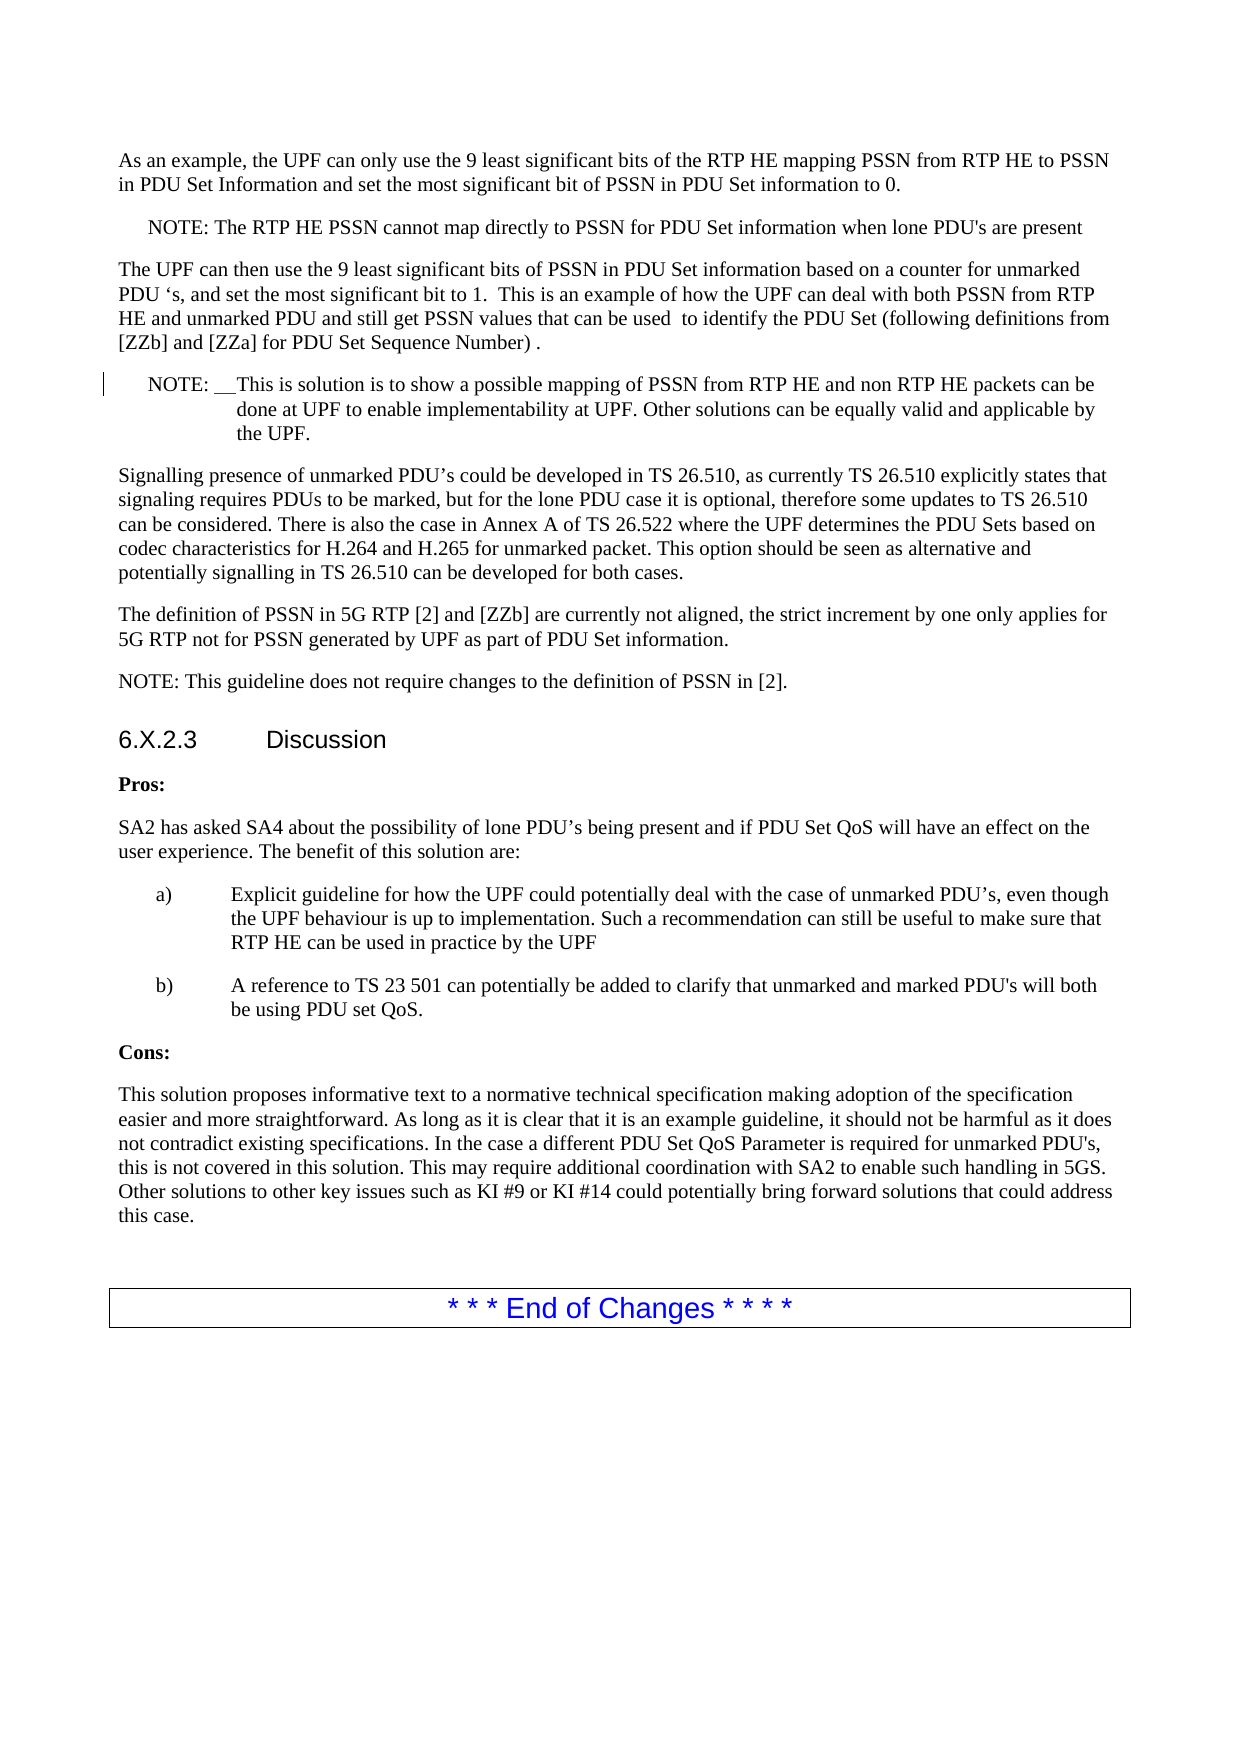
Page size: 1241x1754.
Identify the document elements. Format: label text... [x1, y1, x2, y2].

list Explicit guideline for how the UPF could potentially deal with the case of unmarked PDU’s, even though the UPF behaviour is up to implementation. Such a recommendation can still be useful to make sure that RTP HE can be used in practice by the UPF [156, 882, 1122, 954]
text SA2 has asked SA4 about the possibility of lone PDU’s being present and if PDU Set QoS will have an effect on the user experience. The benefit of this solution are: [118, 815, 1122, 863]
text As an example, the UPF can only use the 9 least significant bits of the RTP HE mapping PSSN from RTP HE to PSSN in PDU Set Information and set the most significant bit of PSSN in PDU Set information to 0. [118, 148, 1122, 196]
text * * * End of Changes * * * * [110, 1289, 1130, 1327]
text NOTE: This guideline does not require changes to the definition of PSSN in [2]. [118, 669, 1122, 693]
text This solution proposes informative text to a normative technical specification making adoption of the specification easier and more straightforward. As long as it is clear that it is an example guideline, it should not be harmful as it does not contradict existing specifications. In the case a different PDU Set QoS Parameter is required for unmarked PDU's, this is not covered in this solution. This may require additional coordination with SA2 to enable such handling in 5GS. Other solutions to other key issues such as KI #9 or KI #14 could potentially bring forward solutions that could address this case. [118, 1082, 1122, 1227]
text The UPF can then use the 9 least significant bits of PSSN in PDU Set information based on a counter for unmarked PDU ‘s, and set the most significant bit to 1. This is an example of how the UPF can deal with both PSSN from RTP HE and unmarked PDU and still get PSSN values that can be used to identify the PDU Set (following definitions from [ZZb] and [ZZa] for PDU Set Sequence Number) . [118, 257, 1122, 354]
text NOTE: This is solution is to show a possible mapping of PSSN from RTP HE and non RTP HE packets can be done at UPF to enable implementability at UPF. Other solutions can be equally valid and applicable by the UPF. [148, 372, 1122, 444]
text The definition of PSSN in 5G RTP [2] and [ZZb] are currently not aligned, the strict increment by one only applies for 5G RTP not for PSSN generated by UPF as part of PDU Set information. [118, 602, 1122, 651]
text NOTE: The RTP HE PSSN cannot map directly to PSSN for PDU Set information when lone PDU's are present [148, 214, 1122, 239]
text Signalling presence of unmarked PDU’s could be developed in TS 26.510, as currently TS 26.510 explicitly states that signaling requires PDUs to be marked, but for the lone PDU case it is optional, therefore some updates to TS 26.510 can be considered. There is also the case in Annex A of TS 26.522 where the UPF determines the PDU Sets based on codec characteristics for H.264 and H.265 for unmarked packet. This option should be seen as alternative and potentially signalling in TS 26.510 can be developed for both cases. [118, 463, 1122, 584]
subtitle 6.X.2.3 Discussion [118, 724, 1122, 753]
text Cons: [118, 1039, 1122, 1064]
text Pros: [118, 772, 1122, 796]
list A reference to TS 23 501 can potentially be added to clarify that unmarked and marked PDU's will both be using PDU set QoS. [156, 973, 1122, 1021]
